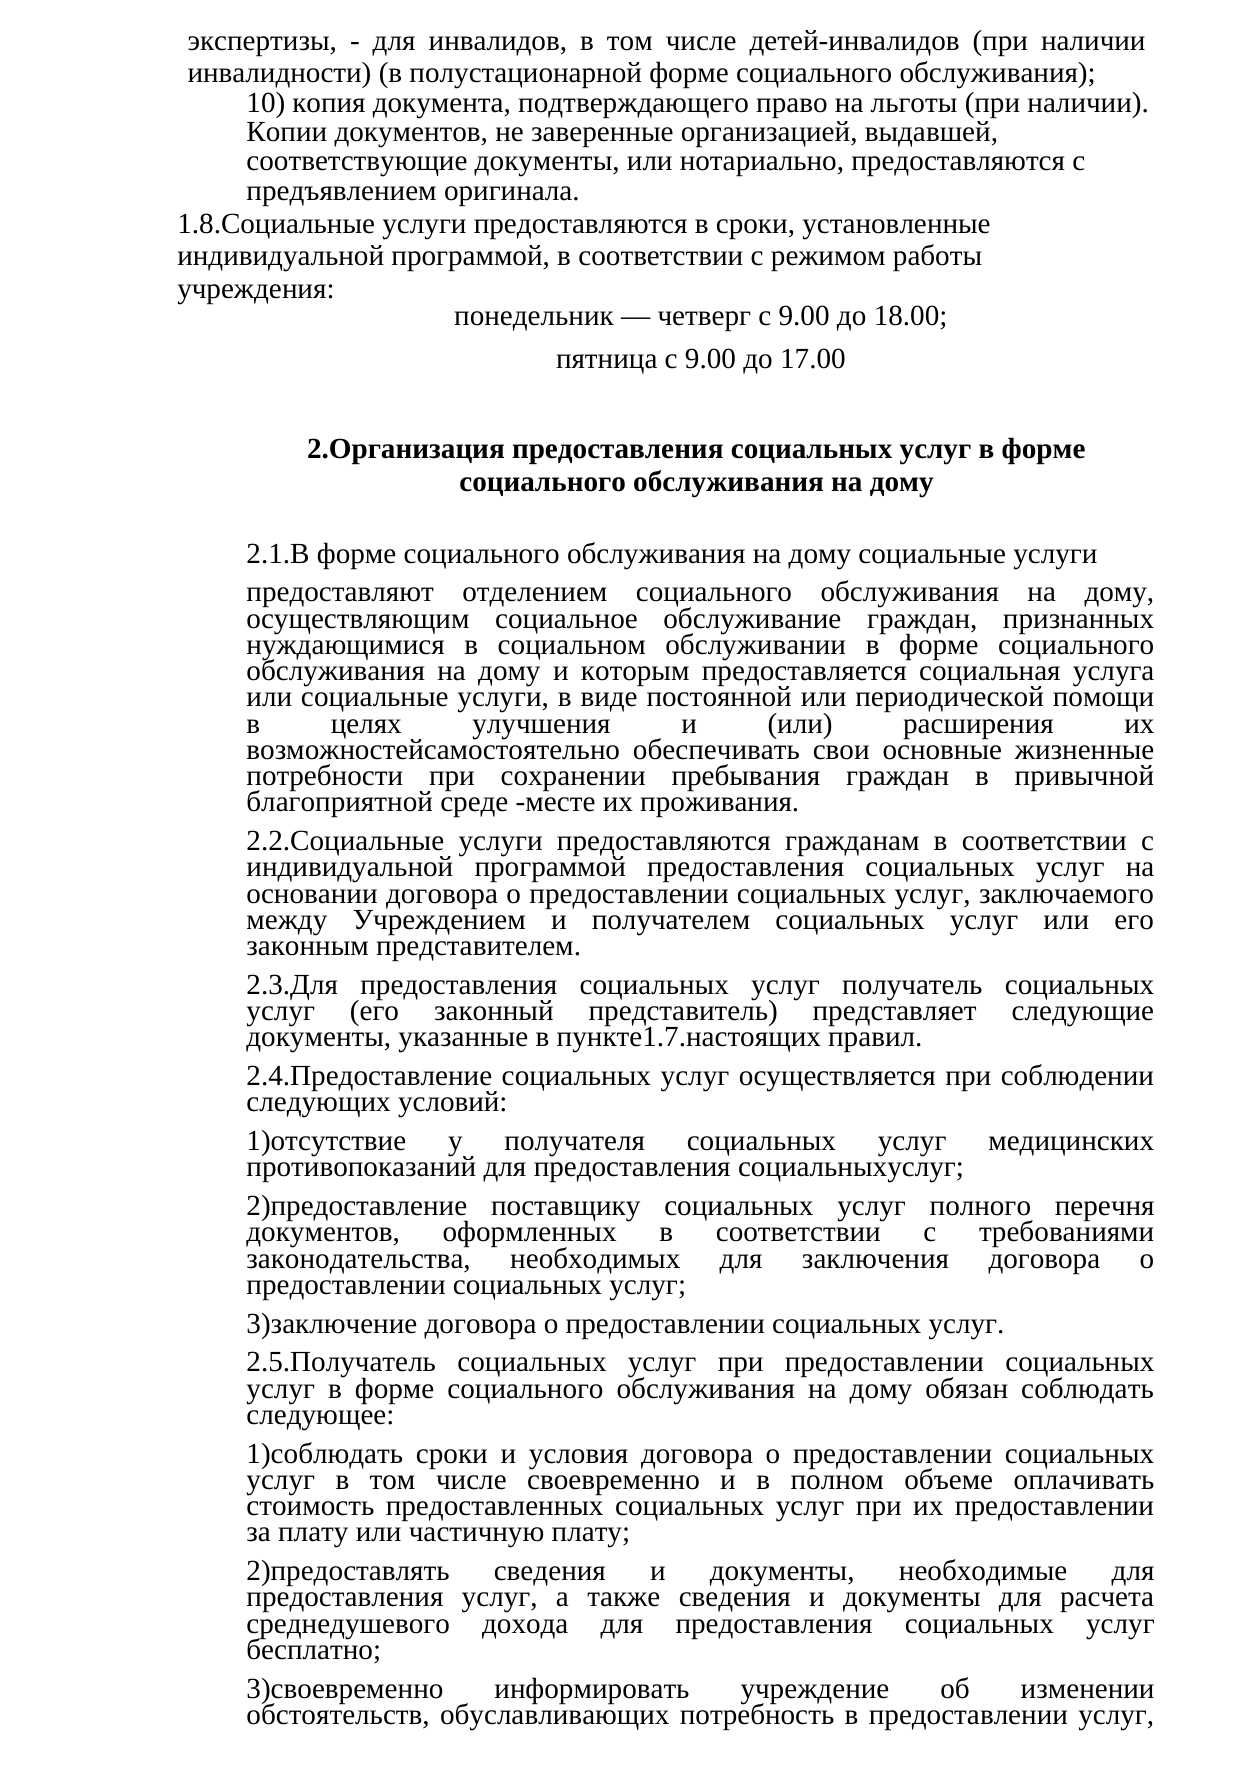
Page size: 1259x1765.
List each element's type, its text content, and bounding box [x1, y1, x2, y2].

text 2.3.Для предоставления социальных услуг получатель социальных услуг (его законный представитель) представляет следующие документы, указанные в пункте1.7.настоящих правил. [246, 973, 1155, 1052]
text 1)соблюдать сроки и условия договора о предоставлении социальных услуг в том числе своевременно и в полном объеме оплачивать стоимость предоставленных социальных ycлyг при их предоставлении за плату или частичную плату; [246, 1442, 1155, 1547]
text 2.4.Предоставление социальных услуг осуществляется при соблюдении следующих условий: [246, 1064, 1155, 1117]
text пятница с 9.00 до 17.00 [246, 343, 1155, 374]
text 1.8.Социальные услуги предоставляются в сроки, установленные индивидуальной программой, в соответствии с режимом работы учреждения: [177, 208, 1144, 304]
text понедельник — четверг с 9.00 до 18.00; [246, 304, 1155, 331]
text 1)отсутствие у получателя социальных услуг медицинских противопоказаний для предоставления социальныхуслуг; [246, 1129, 1155, 1182]
text Копии документов, не заверенные организацией, выдавшей, соответствующие документы, или нотариально, предоставляются с предъявлением оригинала. [246, 118, 1155, 206]
text 3)заключение договора о предоставлении социальных услуг. [246, 1312, 1155, 1338]
text 2.2.Социальные услуги предоставляются гражданам в соответствии с индивидуальной программой предоставления социальных услуг на основании договора о предоставлении социальных услуг, заключаемого между Учреждением и получателем социальных услуг или его законным представителем. [246, 829, 1155, 961]
list копия документа, подтверждающего право на льготы (при наличии). [246, 89, 1155, 118]
text 2)предоставление поставщику социальных услуг полного перечня документов, оформленных в соответствии с требованиями законодательства, необходимых для заключения договора о предоставлении социальных услуг; [246, 1194, 1155, 1299]
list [187, 25, 1147, 89]
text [246, 1677, 1155, 1729]
list 2.Организация предоставления социальных услуг в форме социального обслуживания на дому [245, 431, 1148, 498]
text предоставляют отделением социального обслуживания на дому, осуществляющим социальное обслуживание граждан, признанных нуждающимися в социальном обслуживании в форме социального обслуживания на дому и которым предоставляется социальная услуга или социальные услуги, в виде постоянной или периодической помощи в целях улучшения и (или) расширения их возможностейсамостоятельно обеспечивать свои основные жизненные потребности при сохранении пребывания граждан в привычной благоприятной среде -месте их проживания. [246, 581, 1155, 817]
text 2.5.Получатель социальных услуг при предоставлении социальных услуг в форме социального обслуживания на дому обязан соблюдать следующее: [246, 1351, 1155, 1429]
text 2)предоставлять сведения и документы, необходимые для предоставления услуг, а также сведения и документы для расчета среднедушевого дохода для предоставления социальных услуг бесплатно; [246, 1559, 1155, 1664]
text 2.1.В форме социального обслуживания на дому социальные услуги [246, 542, 1155, 568]
